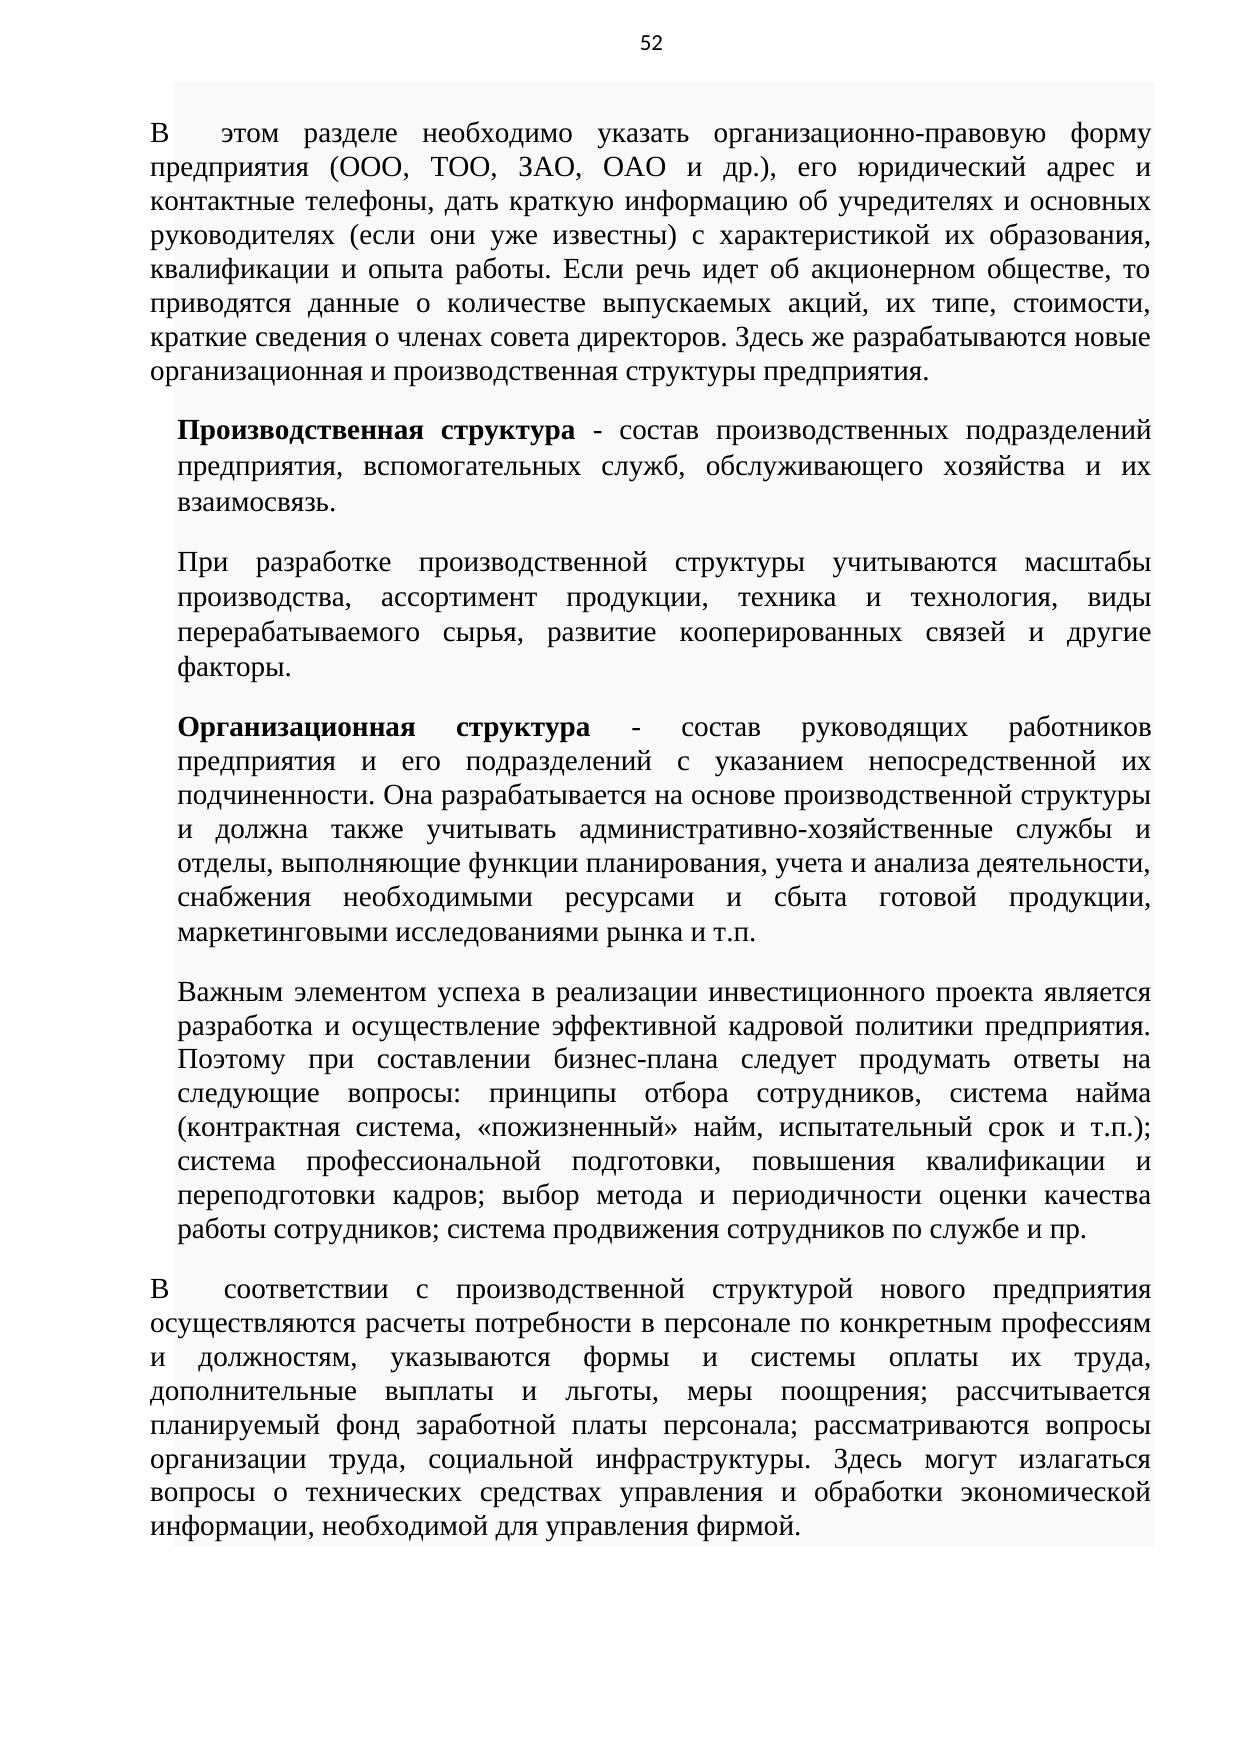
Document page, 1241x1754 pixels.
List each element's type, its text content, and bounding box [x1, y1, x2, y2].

text При разработке производственной структуры учитываются масштабы производства, ассортимент продукции, техника и технология, виды перерабатываемого сырья, развитие кооперированных связей и другие факторы. [177, 544, 1152, 682]
text Организационная структура - состав руководящих работников предприятия и его подразделений с указанием непосредственной их подчиненности. Она разрабатывается на основе производственной структуры и должна также учитывать административно-хозяйственные службы и отделы, выполняющие функции планирования, учета и анализа деятельности, снабжения необходимыми ресурсами и сбыта готовой продукции, маркетинговыми исследованиями рынка и т.п. [177, 709, 1152, 947]
text Важным элементом успеха в реализации инвестиционного проекта является разработка и осуществление эффективной кадровой политики предприятия. Поэтому при составлении бизнес-плана следует продумать ответы на следующие вопросы: принципы отбора сотрудников, система найма (контрактная система, «пожизненный» найм, испытательный срок и т.п.); система профессиональной подготовки, повышения квалификации и переподготовки кадров; выбор метода и периодичности оценки качества работы сотрудников; система продвижения сотрудников по службе и пр. [177, 974, 1152, 1244]
list этом разделе необходимо указать организационно-правовую форму предприятия (ООО, ТОО, ЗАО, ОАО и др.), его юридический адрес и контактные телефоны, дать краткую информацию об учредителях и основных руководителях (если они уже известны) с характеристикой их образования, квалификации и опыта работы. Если речь идет об акционерном обществе, то приводятся данные о количестве выпускаемых акций, их типе, стоимости, краткие сведения о членах совета директоров. Здесь же разрабатываются новые организационная и производственная структуры предприятия. [150, 116, 1152, 386]
text Производственная структура - состав производственных подразделений предприятия, вспомогательных служб, обслуживающего хозяйства и их взаимосвязь. [177, 412, 1152, 517]
list соответствии с производственной структурой нового предприятия осуществляются расчеты потребности в персонале по конкретным профессиям и должностям, указываются формы и системы оплаты их труда, дополнительные выплаты и льготы, меры поощрения; рассчитывается планируемый фонд заработной платы персонала; рассматриваются вопросы организации труда, социальной инфраструктуры. Здесь могут излагаться вопросы о технических средствах управления и обработки экономической информации, необходимой для управления фирмой. [150, 1271, 1152, 1542]
